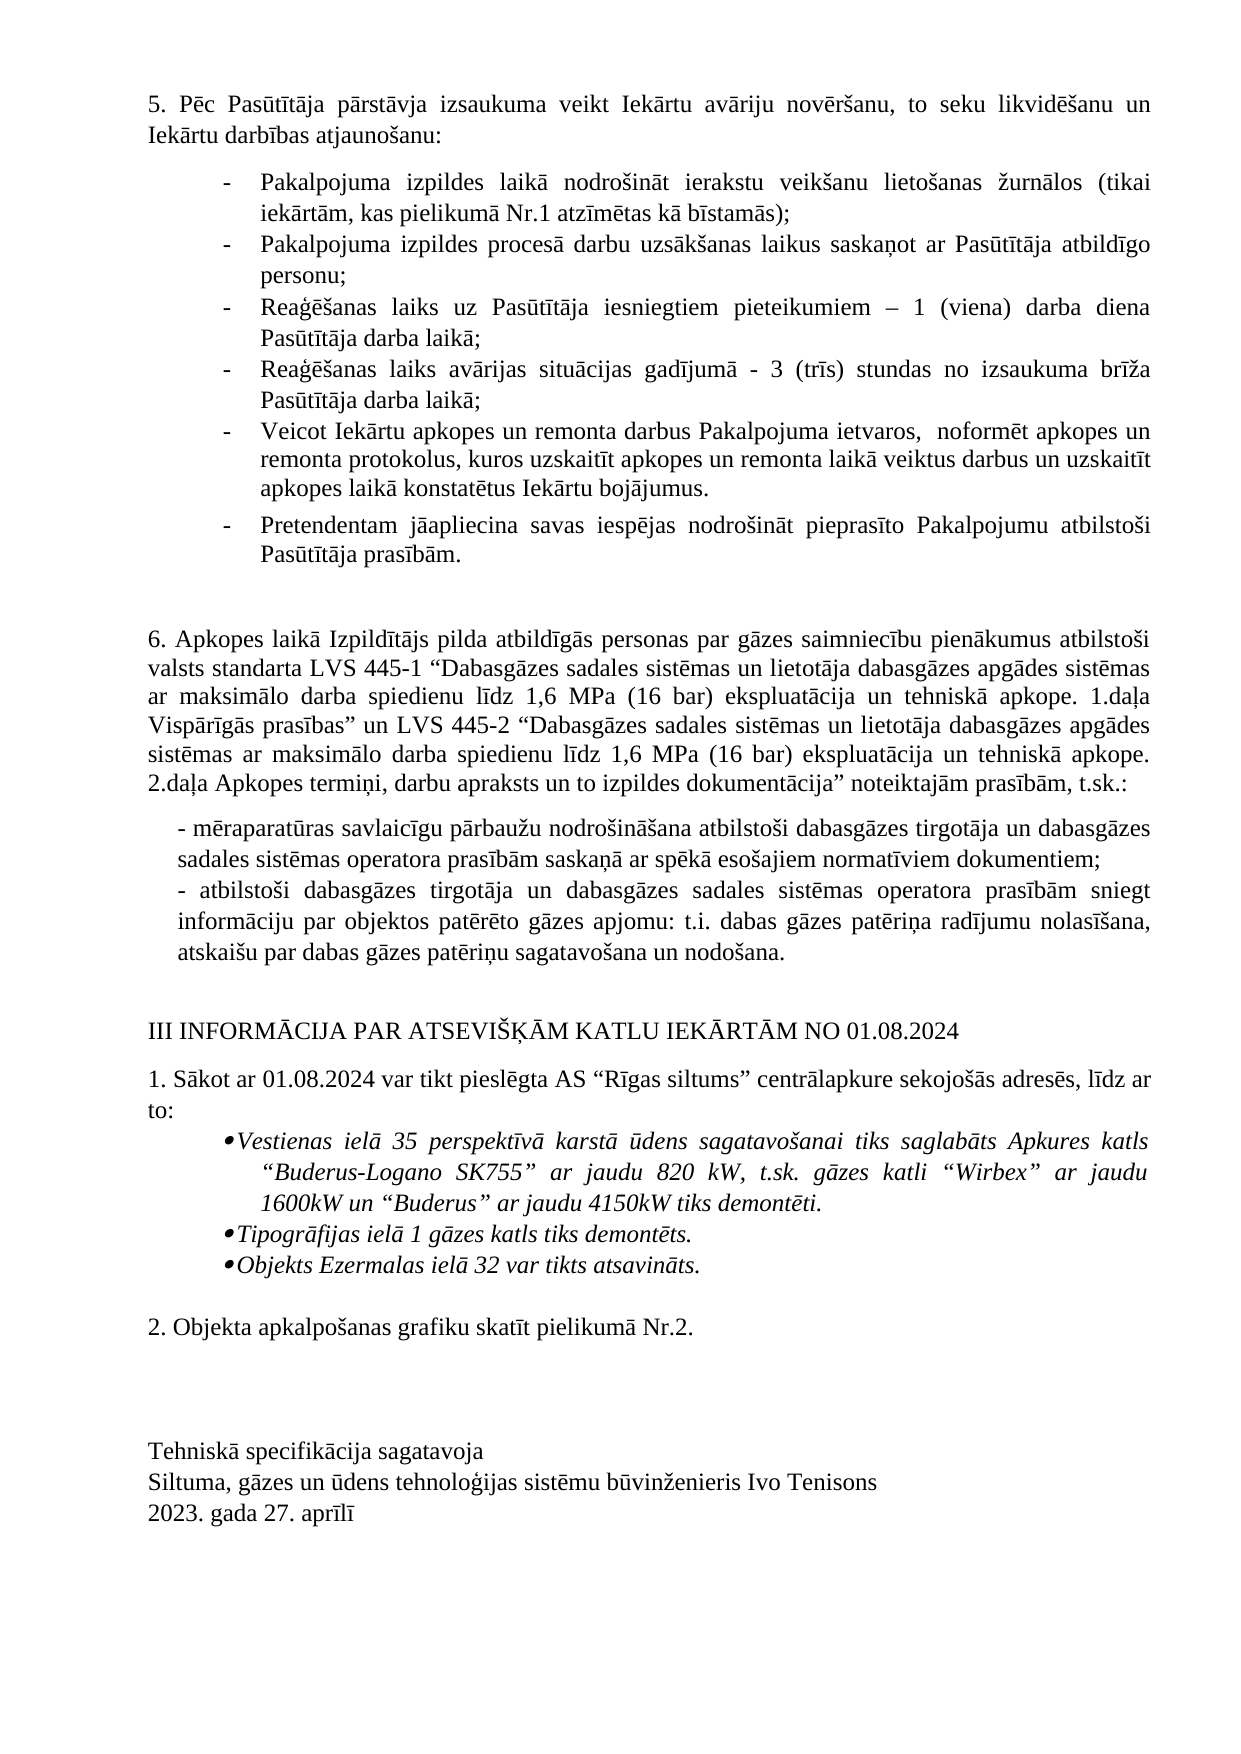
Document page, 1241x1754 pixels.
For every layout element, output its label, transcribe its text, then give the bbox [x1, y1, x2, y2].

text III INFORMĀCIJA PAR ATSEVIŠĶĀM KATLU IEKĀRTĀM NO 01.08.2024 [148, 1016, 1152, 1045]
list Vestienas ielā 35 perspektīvā karstā ūdens sagatavošanai tiks saglabāts Apkures katls “Buderus-Logano SK755” ar jaudu 820 kW, t.sk. gāzes katli “Wirbex” ar jaudu 1600kW un “Buderus” ar jaudu 4150kW tiks demontēti. [223, 1126, 1152, 1217]
list Objekts Ezermalas ielā 32 var tikts atsavināts. [223, 1250, 1152, 1279]
list - atbilstoši dabasgāzes tirgotāja un dabasgāzes sadales sistēmas operatora prasībām sniegt informāciju par objektos patērēto gāzes apjomu: t.i. dabas gāzes patēriņa radījumu nolasīšana, atskaišu par dabas gāzes patēriņu sagatavošana un nodošana. [177, 875, 1152, 966]
text Tehniskā specifikācija sagatavoja [148, 1436, 1152, 1465]
list Pakalpojuma izpildes laikā nodrošināt ierakstu veikšanu lietošanas žurnālos (tikai iekārtām, kas pielikumā Nr.1 atzīmētas kā bīstamās); [223, 167, 1152, 227]
text 5. Pēc Pasūtītāja pārstāvja izsaukuma veikt Iekārtu avāriju novēršanu, to seku likvidēšanu un Iekārtu darbības atjaunošanu: [148, 89, 1152, 148]
list Pakalpojuma izpildes procesā darbu uzsākšanas laikus saskaņot ar Pasūtītāja atbildīgo personu; [223, 229, 1152, 289]
text 1. Sākot ar 01.08.2024 var tikt pieslēgta AS “Rīgas siltums” centrālapkure sekojošās adresēs, līdz ar to: [148, 1064, 1152, 1123]
list Tipogrāfijas ielā 1 gāzes katls tiks demontēts. [223, 1219, 1152, 1248]
text 2023. gada 27. aprīlī [148, 1498, 1152, 1527]
text Siltuma, gāzes un ūdens tehnoloģijas sistēmu būvinženieris Ivo Tenisons [148, 1467, 1152, 1496]
list Reaģēšanas laiks uz Pasūtītāja iesniegtiem pieteikumiem – 1 (viena) darba diena Pasūtītāja darba laikā; [223, 292, 1152, 351]
text 6. Apkopes laikā Izpildītājs pilda atbildīgās personas par gāzes saimniecību pienākumus atbilstoši valsts standarta LVS 445-1 “Dabasgāzes sadales sistēmas un lietotāja dabasgāzes apgādes sistēmas ar maksimālo darba spiedienu līdz 1,6 MPa (16 bar) ekspluatācija un tehniskā apkope. 1.daļa Vispārīgās prasības” un LVS 445-2 “Dabasgāzes sadales sistēmas un lietotāja dabasgāzes apgādes sistēmas ar maksimālo darba spiedienu līdz 1,6 MPa (16 bar) ekspluatācija un tehniskā apkope. 2.daļa Apkopes termiņi, darbu apraksts un to izpildes dokumentācija” noteiktajām prasībām, t.sk.: [148, 624, 1152, 796]
list Veicot Iekārtu apkopes un remonta darbus Pakalpojuma ietvaros, noformēt apkopes un remonta protokolus, kuros uzskaitīt apkopes un remonta laikā veiktus darbus un uzskaitīt apkopes laikā konstatētus Iekārtu bojājumus. [223, 416, 1152, 502]
list Reaģēšanas laiks avārijas situācijas gadījumā - 3 (trīs) stundas no izsaukuma brīža Pasūtītāja darba laikā; [223, 354, 1152, 413]
list Pretendentam jāapliecina savas iespējas nodrošināt pieprasīto Pakalpojumu atbilstoši Pasūtītāja prasībām. [223, 510, 1152, 568]
text 2. Objekta apkalpošanas grafiku skatīt pielikumā Nr.2. [148, 1312, 1152, 1341]
list - mēraparatūras savlaicīgu pārbaužu nodrošināšana atbilstoši dabasgāzes tirgotāja un dabasgāzes sadales sistēmas operatora prasībām saskaņā ar spēkā esošajiem normatīviem dokumentiem; [177, 813, 1152, 873]
